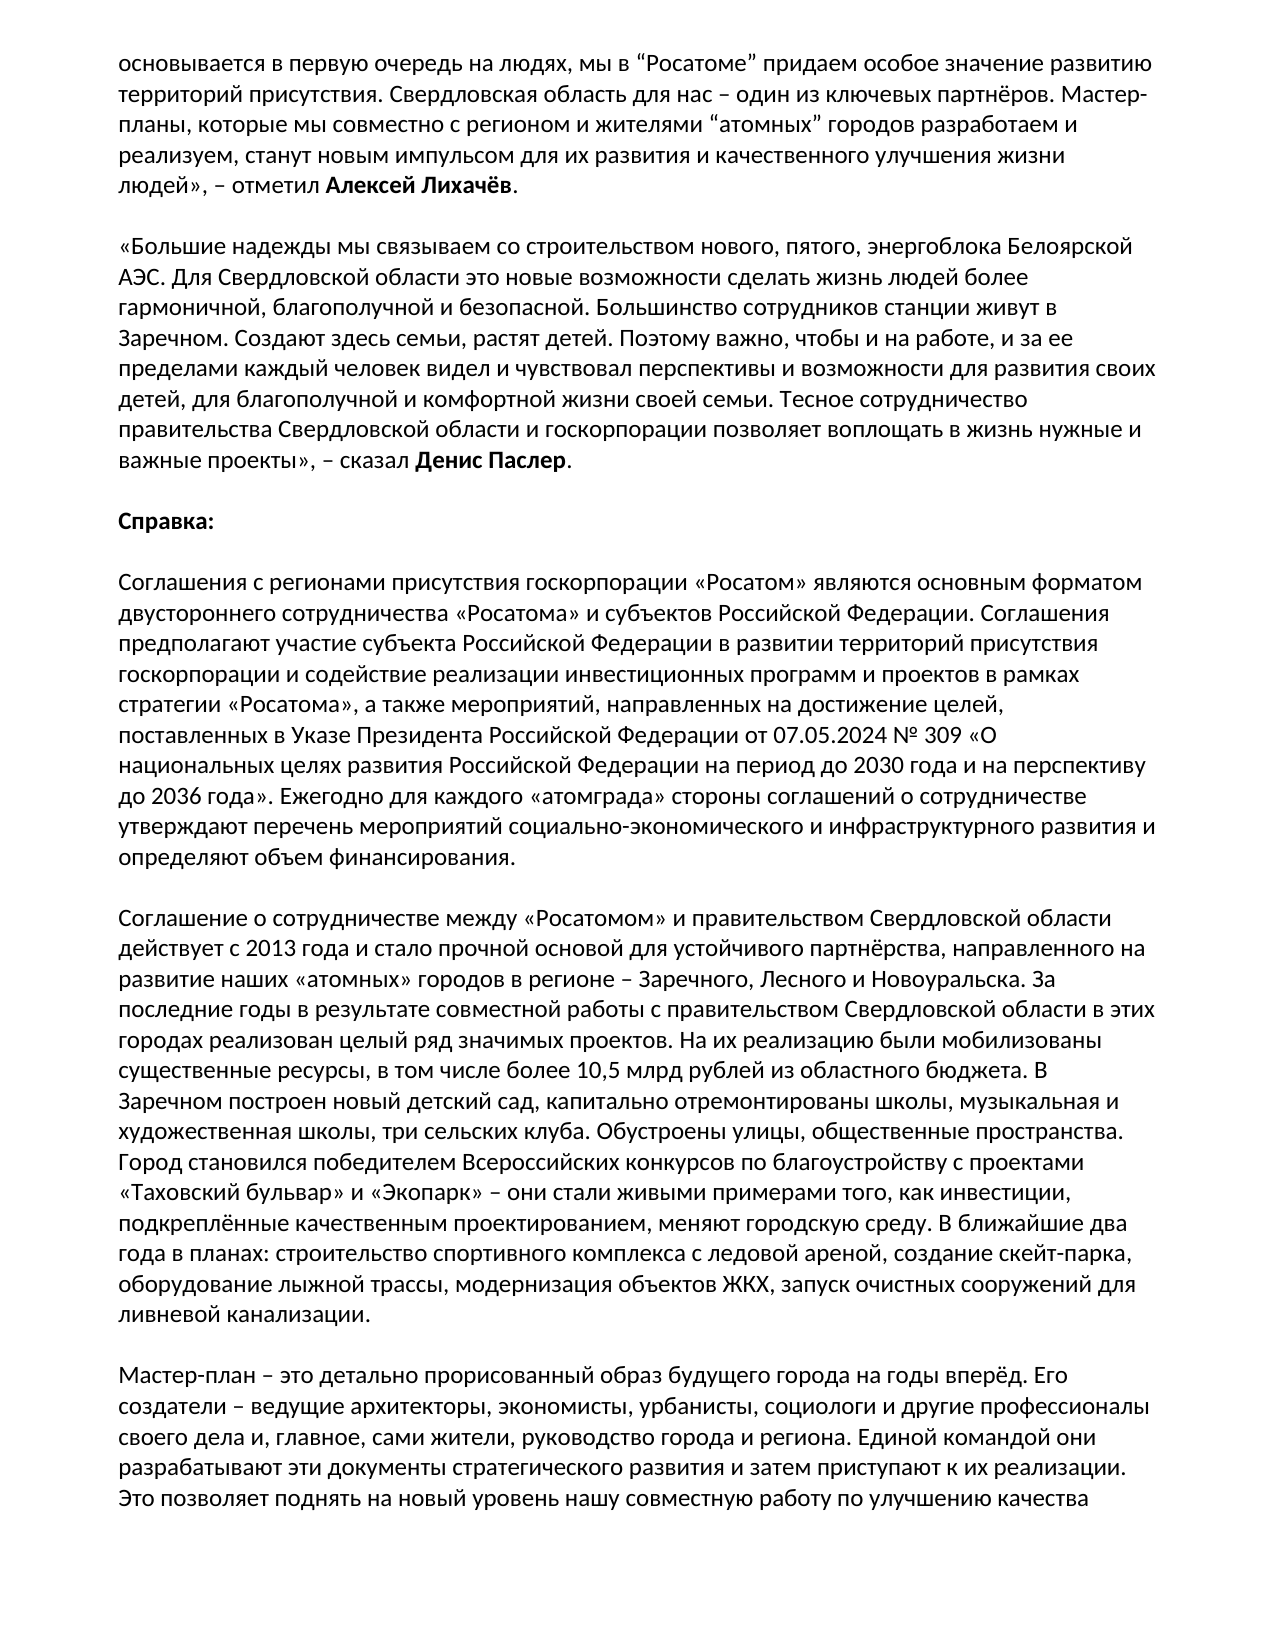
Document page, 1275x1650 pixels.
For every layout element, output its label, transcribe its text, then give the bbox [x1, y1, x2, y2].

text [118, 1360, 1157, 1512]
text «Большие надежды мы связываем со строительством нового, пятого, энергоблока Белоярской АЭС. Для Свердловской области это новые возможности сделать жизнь людей более гармоничной, благополучной и безопасной. Большинство сотрудников станции живут в Заречном. Создают здесь семьи, растят детей. Поэтому важно, чтобы и на работе, и за ее пределами каждый человек видел и чувствовал перспективы и возможности для развития своих детей, для благополучной и комфортной жизни своей семьи. Тесное сотрудничество правительства Свердловской области и госкорпорации позволяет воплощать в жизнь нужные и важные проекты», – сказал Денис Паслер. [118, 230, 1157, 474]
text Справка: [118, 505, 1157, 566]
text Соглашение о сотрудничестве между «Росатомом» и правительством Свердловской области действует с 2013 года и стало прочной основой для устойчивого партнёрства, направленного на развитие наших «атомных» городов в регионе – Заречного, Лесного и Новоуральска. За последние годы в результате совместной работы с правительством Свердловской области в этих городах реализован целый ряд значимых проектов. На их реализацию были мобилизованы существенные ресурсы, в том числе более 10,5 млрд рублей из областного бюджета. В Заречном построен новый детский сад, капитально отремонтированы школы, музыкальная и художественная школы, три сельских клуба. Обустроены улицы, общественные пространства. Город становился победителем Всероссийских конкурсов по благоустройству с проектами «Таховский бульвар» и «Экопарк» – они стали живыми примерами того, как инвестиции, подкреплённые качественным проектированием, меняют городскую среду. В ближайшие два года в планах: строительство спортивного комплекса с ледовой ареной, создание скейт-парка, оборудование лыжной трассы, модернизация объектов ЖКХ, запуск очистных сооружений для ливневой канализации. [118, 902, 1157, 1329]
text Соглашения с регионами присутствия госкорпорации «Росатом» являются основным форматом двустороннего сотрудничества «Росатома» и субъектов Российской Федерации. Соглашения предполагают участие субъекта Российской Федерации в развитии территорий присутствия госкорпорации и содействие реализации инвестиционных программ и проектов в рамках стратегии «Росатома», а также мероприятий, направленных на достижение целей, поставленных в Указе Президента Российской Федерации от 07.05.2024 № 309 «О национальных целях развития Российской Федерации на период до 2030 года и на перспективу до 2036 года». Ежегодно для каждого «атомграда» стороны соглашений о сотрудничестве утверждают перечень мероприятий социально-экономического и инфраструктурного развития и определяют объем финансирования. [118, 566, 1157, 871]
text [118, 47, 1157, 200]
